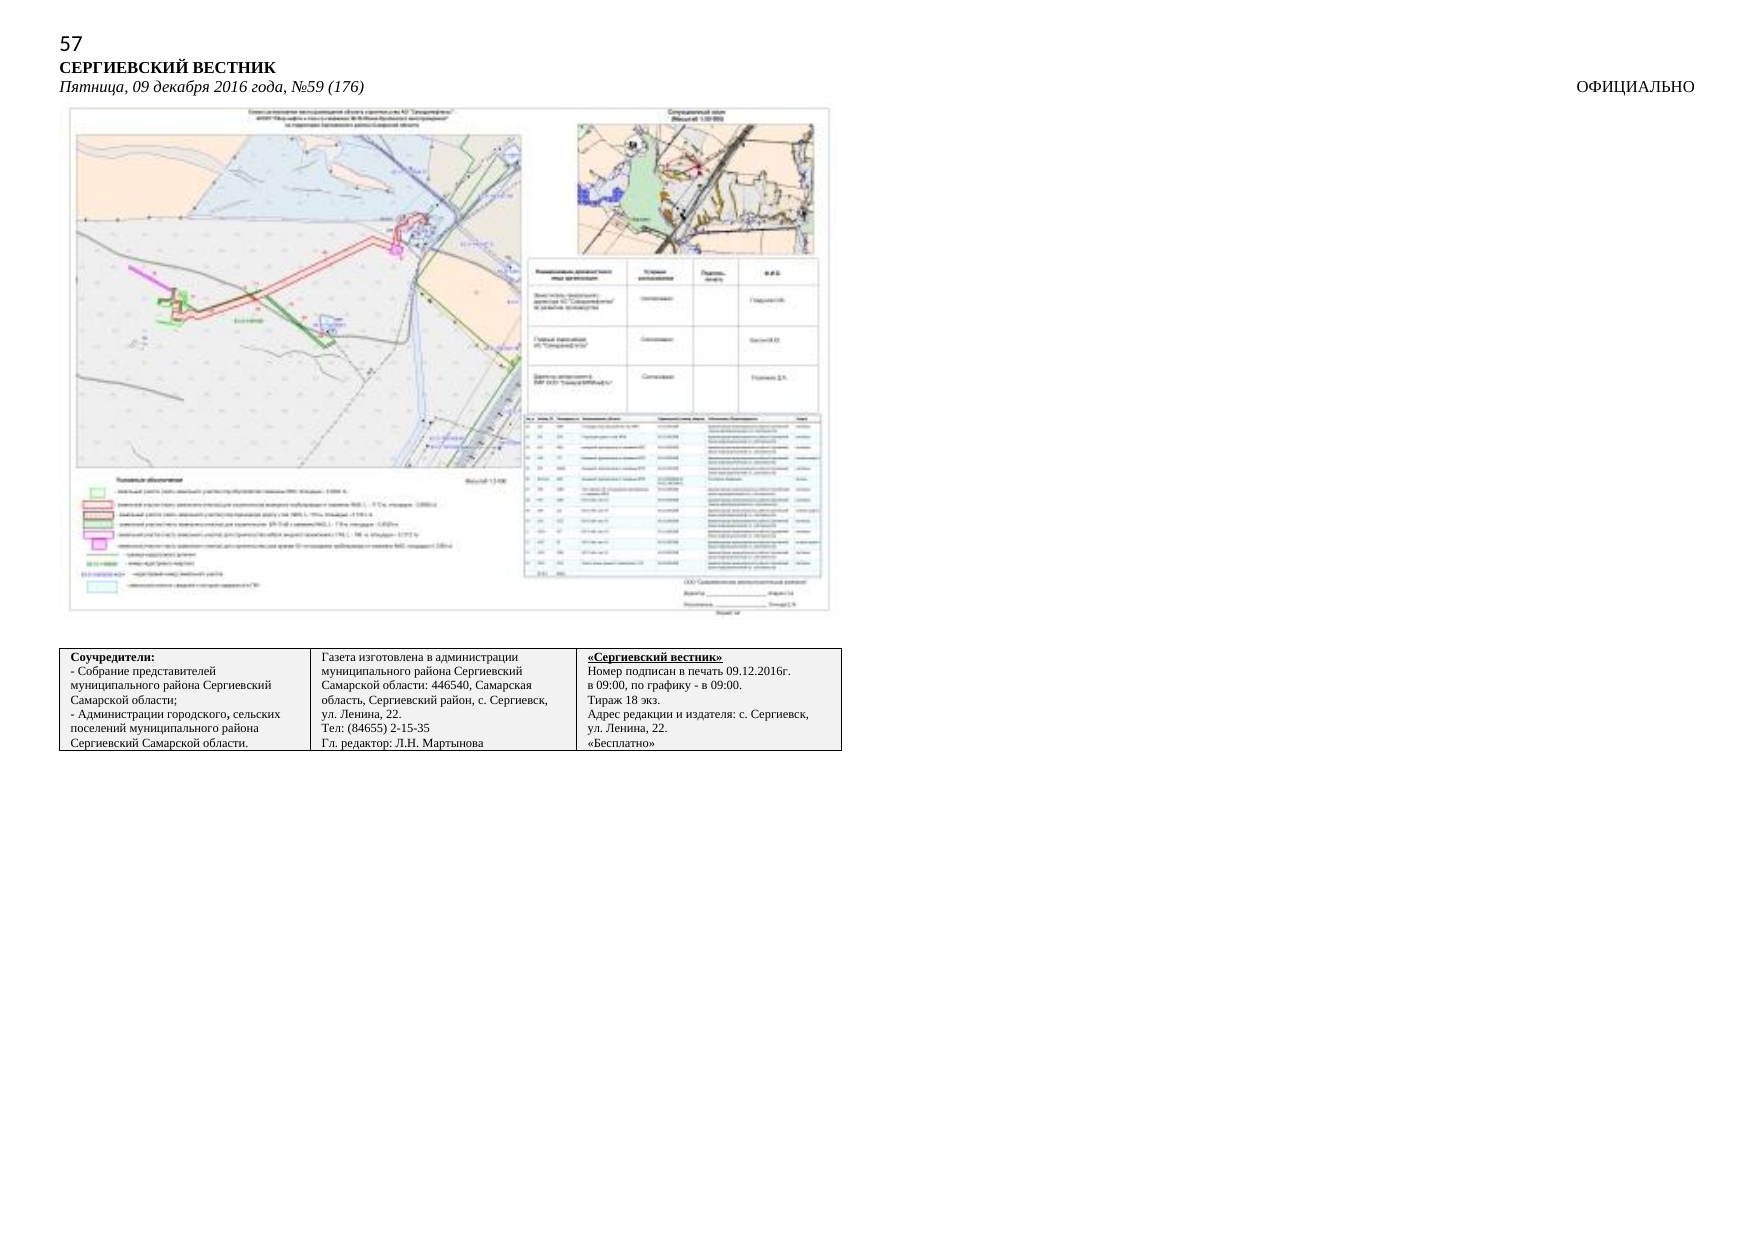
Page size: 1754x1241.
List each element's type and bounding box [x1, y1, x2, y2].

picture [59, 96, 839, 620]
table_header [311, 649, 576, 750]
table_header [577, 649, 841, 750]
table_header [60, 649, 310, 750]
